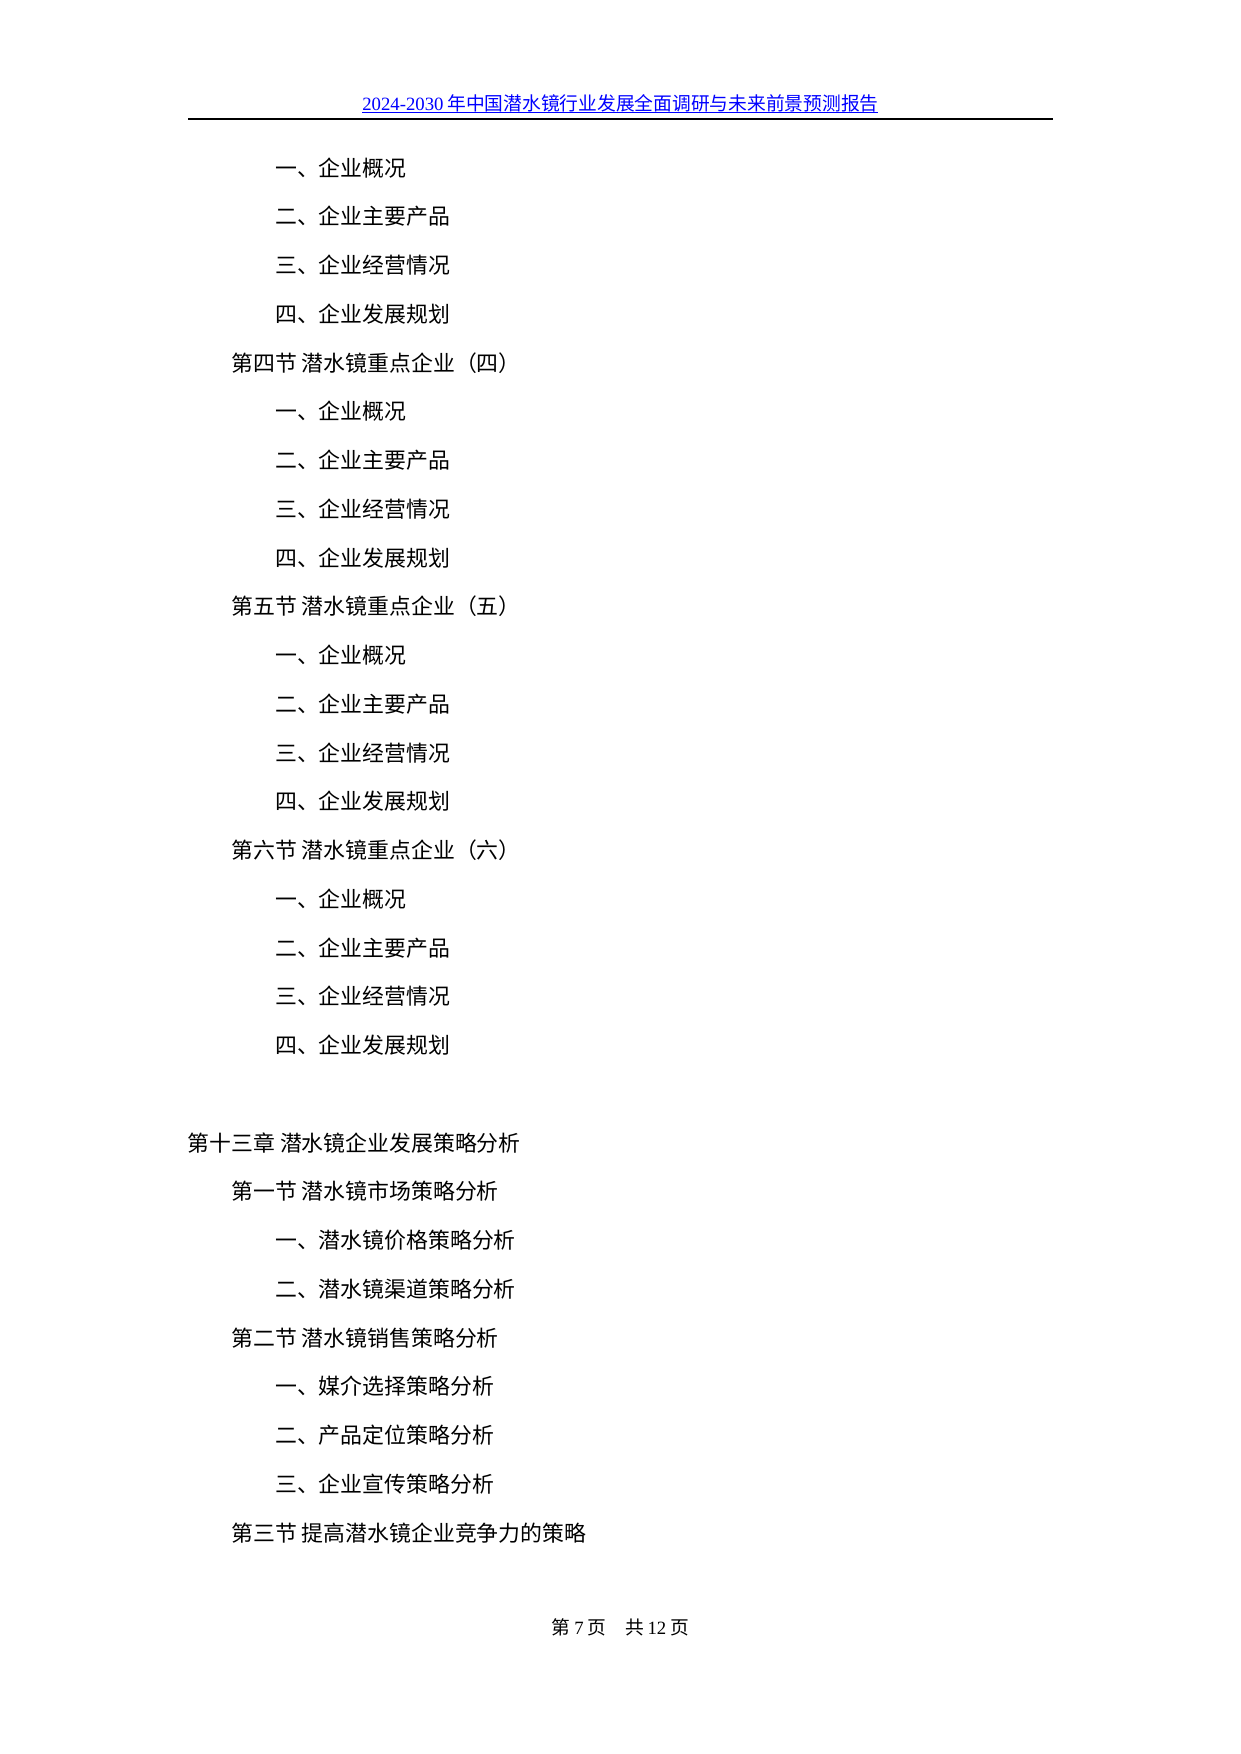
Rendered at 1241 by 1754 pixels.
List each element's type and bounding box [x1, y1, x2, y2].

text [187, 150, 1053, 1548]
